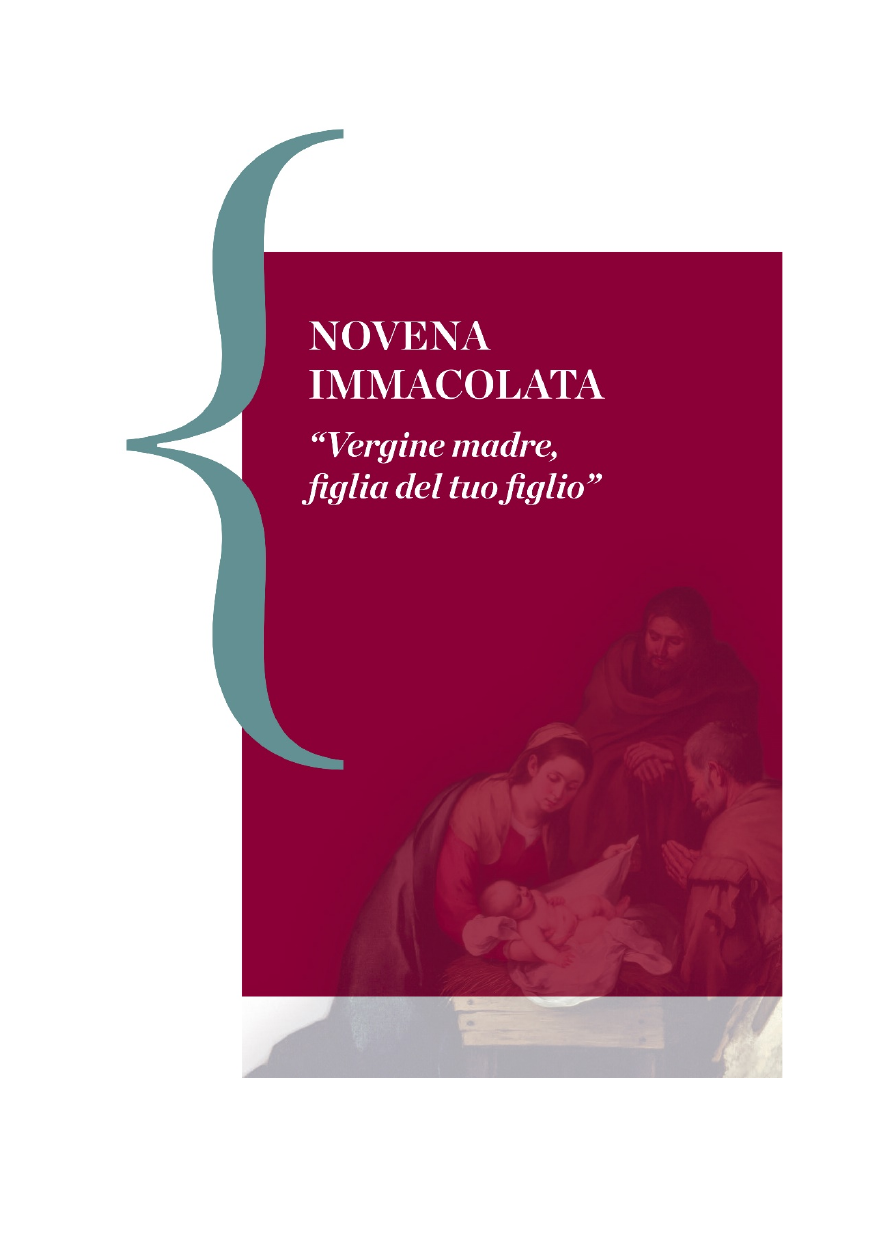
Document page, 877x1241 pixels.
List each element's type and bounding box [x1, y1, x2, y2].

picture [94, 104, 783, 1078]
